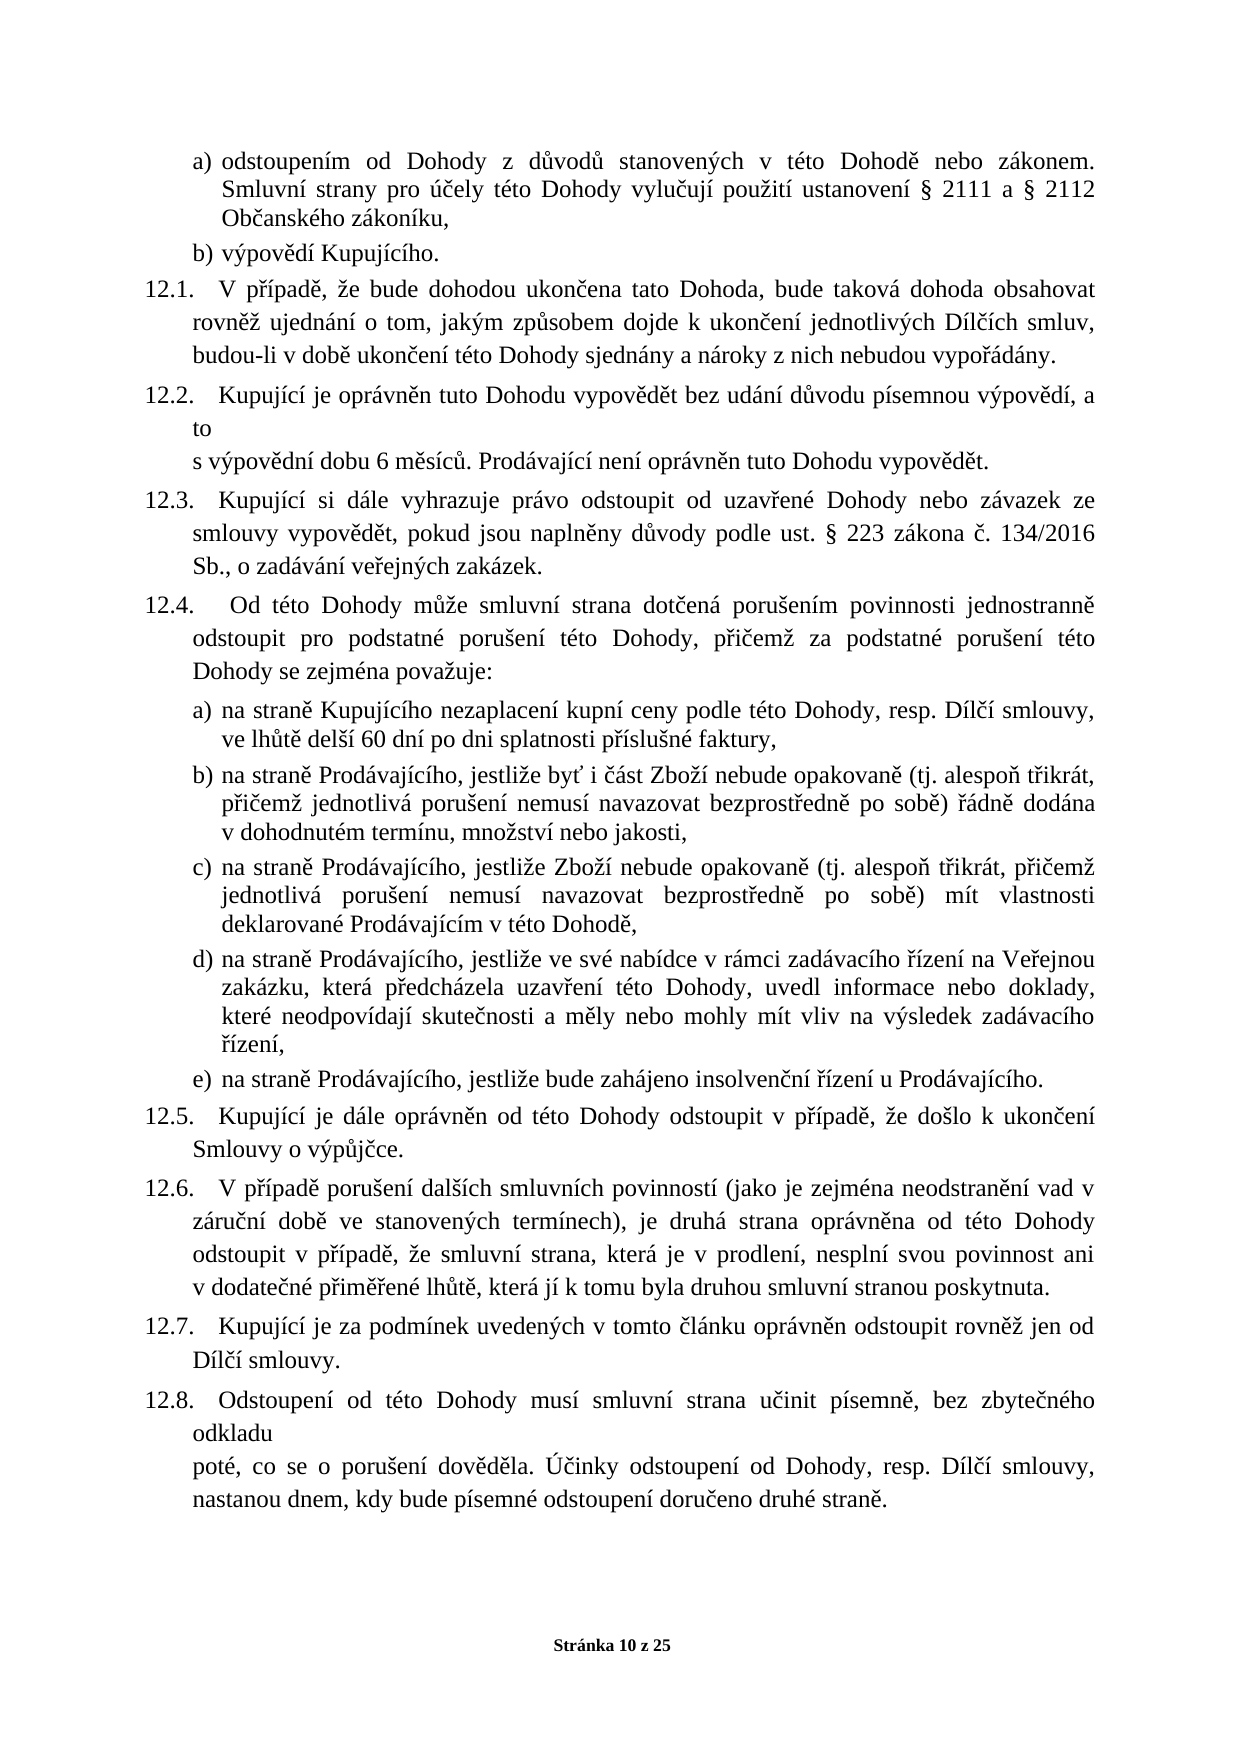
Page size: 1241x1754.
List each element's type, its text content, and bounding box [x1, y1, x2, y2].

list Kupující je dále oprávněn od této Dohody odstoupit v případě, že došlo k ukončení Smlouvy o výpůjčce. [144, 1098, 1096, 1164]
list na straně Kupujícího nezaplacení kupní ceny podle této Dohody, resp. Dílčí smlouvy, ve lhůtě delší 60 dní po dni splatnosti příslušné faktury, [192, 696, 1096, 754]
list na straně Prodávajícího, jestliže byť i část Zboží nebude opakovaně (tj. alespoň třikrát, přičemž jednotlivá porušení nemusí navazovat bezprostředně po sobě) řádně dodána v dohodnutém termínu, množství nebo jakosti, [192, 760, 1096, 846]
list Kupující si dále vyhrazuje právo odstoupit od uzavřené Dohody nebo závazek ze smlouvy vypovědět, pokud jsou naplněny důvody podle ust. § 223 zákona č. 134/2016 Sb., o zadávání veřejných zakázek. [144, 482, 1096, 581]
list na straně Prodávajícího, jestliže Zboží nebude opakovaně (tj. alespoň třikrát, přičemž jednotlivá porušení nemusí navazovat bezprostředně po sobě) mít vlastnosti deklarované Prodávajícím v této Dohodě, [192, 852, 1096, 938]
list na straně Prodávajícího, jestliže bude zahájeno insolvenční řízení u Prodávajícího. [192, 1067, 1096, 1092]
list výpovědí Kupujícího. [192, 241, 1096, 266]
list V případě, že bude dohodou ukončena tato Dohoda, bude taková dohoda obsahovat rovněž ujednání o tom, jakým způsobem dojde k ukončení jednotlivých Dílčích smluv, budou-li v době ukončení této Dohody sjednány a nároky z nich nebudou vypořádány. [144, 271, 1096, 370]
list na straně Prodávajícího, jestliže ve své nabídce v rámci zadávacího řízení na Veřejnou zakázku, která předcházela uzavření této Dohody, uvedl informace nebo doklady, které neodpovídají skutečnosti a měly nebo mohly mít vliv na výsledek zadávacího řízení, [192, 944, 1096, 1058]
list odstoupením od Dohody z důvodů stanovených v této Dohodě nebo zákonem. Smluvní strany pro účely této Dohody vylučují použití ustanovení § 2111 a § 2112 Občanského zákoníku, [192, 146, 1096, 232]
list Kupující je za podmínek uvedených v tomto článku oprávněn odstoupit rovněž jen od Dílčí smlouvy. [144, 1308, 1096, 1375]
text Stránka 10 z 25 [553, 1637, 671, 1655]
list V případě porušení dalších smluvních povinností (jako je zejména neodstranění vad v záruční době ve stanovených termínech), je druhá strana oprávněna od této Dohody odstoupit v případě, že smluvní strana, která je v prodlení, nesplní svou povinnost ani v dodatečné přiměřené lhůtě, která jí k tomu byla druhou smluvní stranou poskytnuta. [144, 1170, 1096, 1302]
list Kupující je oprávněn tuto Dohodu vypovědět bez udání důvodu písemnou výpovědí, a to s výpovědní dobu 6 měsíců. Prodávající není oprávněn tuto Dohodu vypovědět. [144, 377, 1096, 476]
list Odstoupení od této Dohody musí smluvní strana učinit písemně, bez zbytečného odkladu poté, co se o porušení dověděla. Účinky odstoupení od Dohody, resp. Dílčí smlouvy, nastanou dnem, kdy bude písemné odstoupení doručeno druhé straně. [144, 1382, 1096, 1514]
list Od této Dohody může smluvní strana dotčená porušením povinnosti jednostranně odstoupit pro podstatné porušení této Dohody, přičemž za podstatné porušení této Dohody se zejména považuje: [144, 587, 1096, 686]
